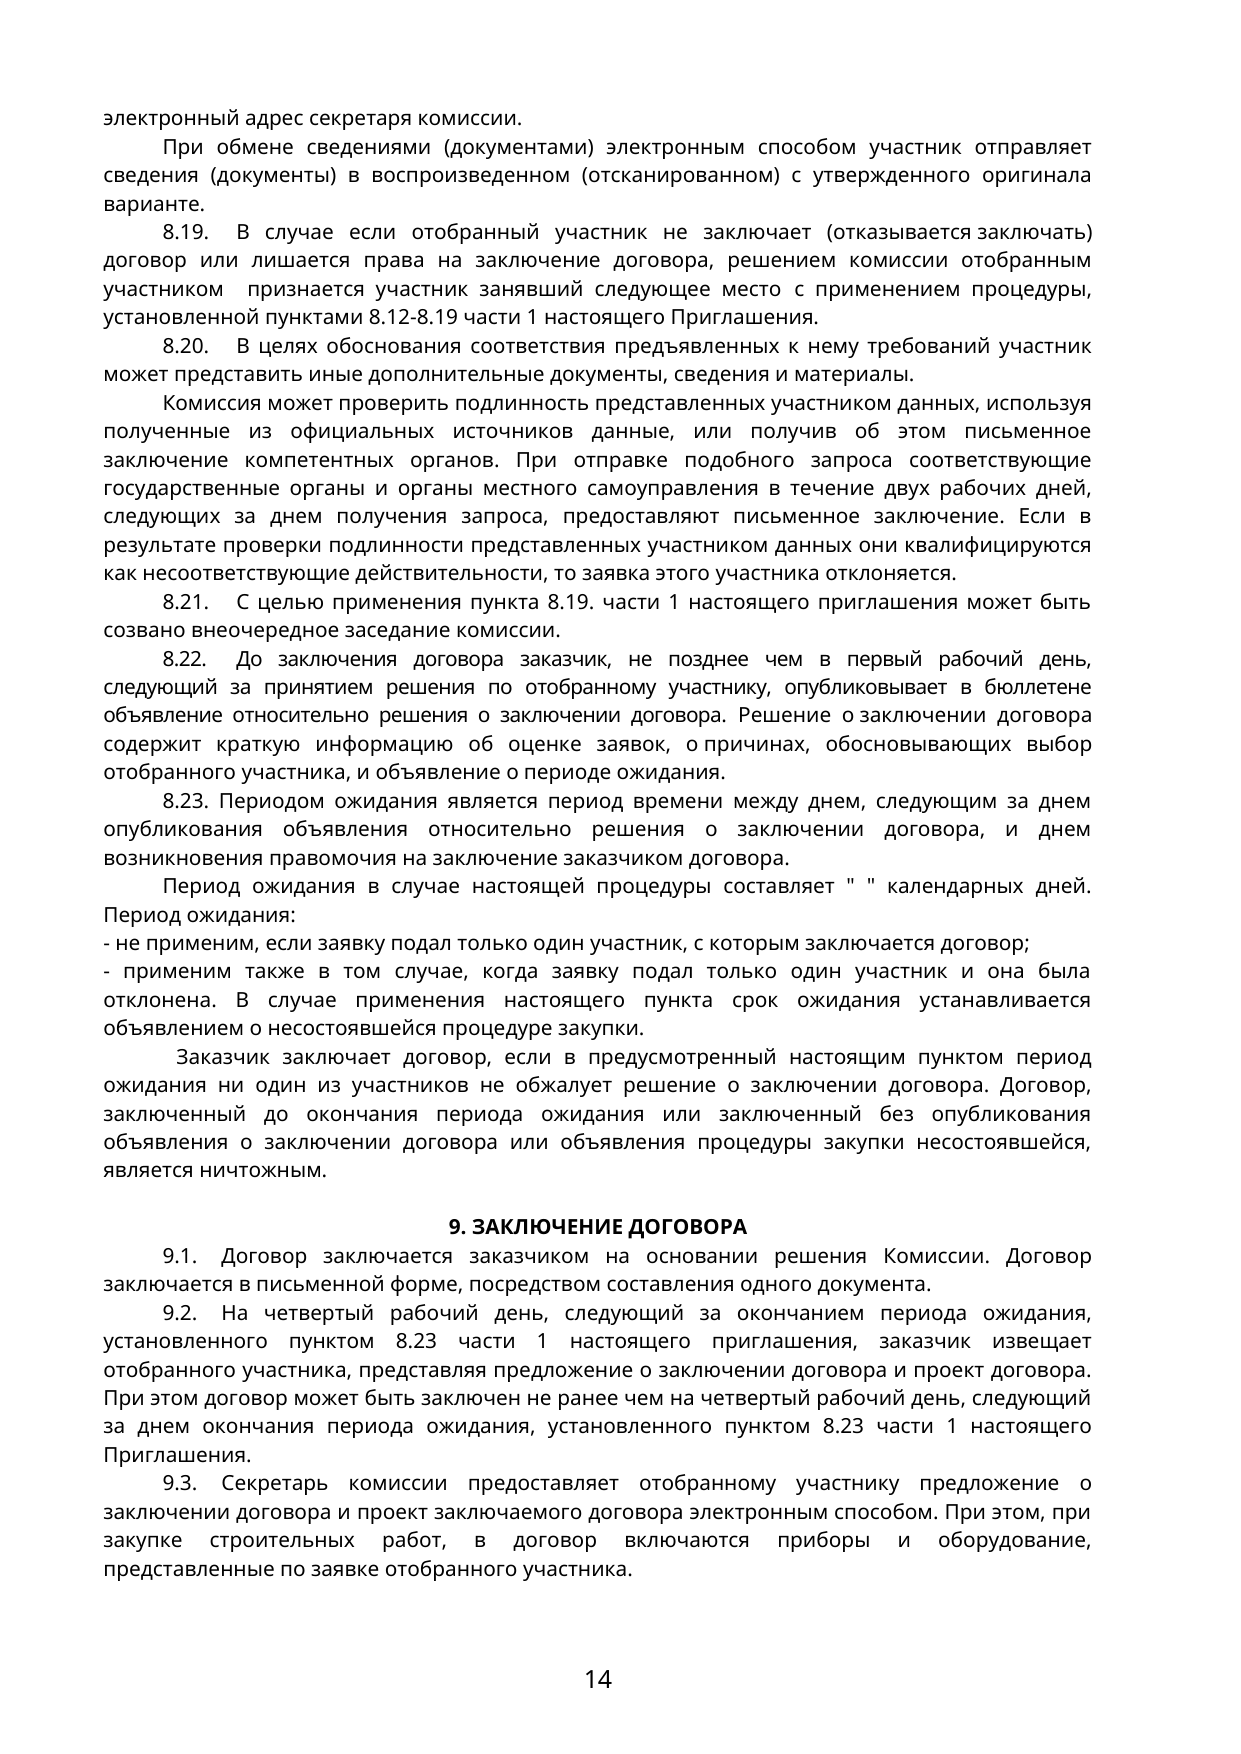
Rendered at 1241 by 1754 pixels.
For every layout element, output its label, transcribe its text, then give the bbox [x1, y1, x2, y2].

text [103, 103, 1092, 132]
text - не применим, если заявку подал только один участник, с которым заключается договор; [103, 928, 1092, 957]
text 8.20. В целях обоснования соответствия предъявленных к нему требований участник может представить иные дополнительные документы, сведения и материалы. [103, 331, 1092, 388]
text При обмене сведениями (документами) электронным способом участник отправляет сведения (документы) в воспроизведенном (отсканированном) с утвержденного оригинала варианте. [103, 132, 1092, 217]
text 9.3. Секретарь комиссии предоставляет отобранному участнику предложение о заключении договора и проект заключаемого договора электронным способом. При этом, при закупке строительных работ, в договор включаются приборы и оборудование, представленные по заявке отобранного участника. [103, 1468, 1092, 1582]
text 8.19. В случае если отобранный участник не заключает (отказывается заключать) договор или лишается права на заключение договора, решением комиссии отобранным участником признается участник занявший следующее место с применением процедуры, установленной пунктами 8.12-8.19 части 1 настоящего Приглашения. [103, 217, 1092, 331]
text - применим также в том случае, когда заявку подал только один участник и она была отклонена. В случае применения настоящего пункта срок ожидания устанавливается объявлением о несостоявшейся процедуре закупки. [103, 957, 1092, 1042]
text 8.22. До заключения договора заказчик, не позднее чем в первый рабочий день, следующий за принятием решения по отобранному участнику, опубликовывает в бюллетене объявление относительно решения о заключении договора. Решение о заключении договора содержит краткую информацию об оценке заявок, о причинах, обосновывающих выбор отобранного участника, и объявление о периоде ожидания. [103, 644, 1092, 786]
text Заказчик заключает договор, если в предусмотренный настоящим пунктом период ожидания ни один из участников не обжалует решение о заключении договора. Договор, заключенный до окончания периода ожидания или заключенный без опубликования объявления о заключении договора или объявления процедуры закупки несостоявшейся, является ничтожным. [103, 1042, 1092, 1184]
text 9.1. Договор заключается заказчиком на основании решения Комиссии. Договор заключается в письменной форме, посредством составления одного документа. [103, 1241, 1092, 1298]
text Комиссия может проверить подлинность представленных участником данных, используя полученные из официальных источников данные, или получив об этом письменное заключение компетентных органов. При отправке подобного запроса соответствующие государственные органы и органы местного самоуправления в течение двух рабочих дней, следующих за днем получения запроса, предоставляют письменное заключение. Если в результате проверки подлинности представленных участником данных они квалифицируются как несоответствующие действительности, то заявка этого участника отклоняется. [103, 388, 1092, 587]
text 8.21. С целью применения пункта 8.19. части 1 настоящего приглашения может быть созвано внеочередное заседание комиссии. [103, 587, 1092, 644]
text Период ожидания в случае настоящей процедуры составляет " " календарных дней. Период ожидания: [103, 871, 1092, 928]
text 9.2. На четвертый рабочий день, следующий за окончанием периода ожидания, установленного пунктом 8.23 части 1 настоящего приглашения, заказчик извещает отобранного участника, представляя предложение о заключении договора и проект договора. При этом договор может быть заключен не ранее чем на четвертый рабочий день, следующий за днем окончания периода ожидания, установленного пунктом 8.23 части 1 настоящего Приглашения. [103, 1298, 1092, 1468]
text 8.23. Периодом ожидания является период времени между днем, следующим за днем опубликования объявления относительно решения о заключении договора, и днем возникновения правомочия на заключение заказчиком договора. [103, 786, 1092, 871]
text 9. ЗАКЛЮЧЕНИЕ ДОГОВОРА [103, 1212, 1092, 1241]
